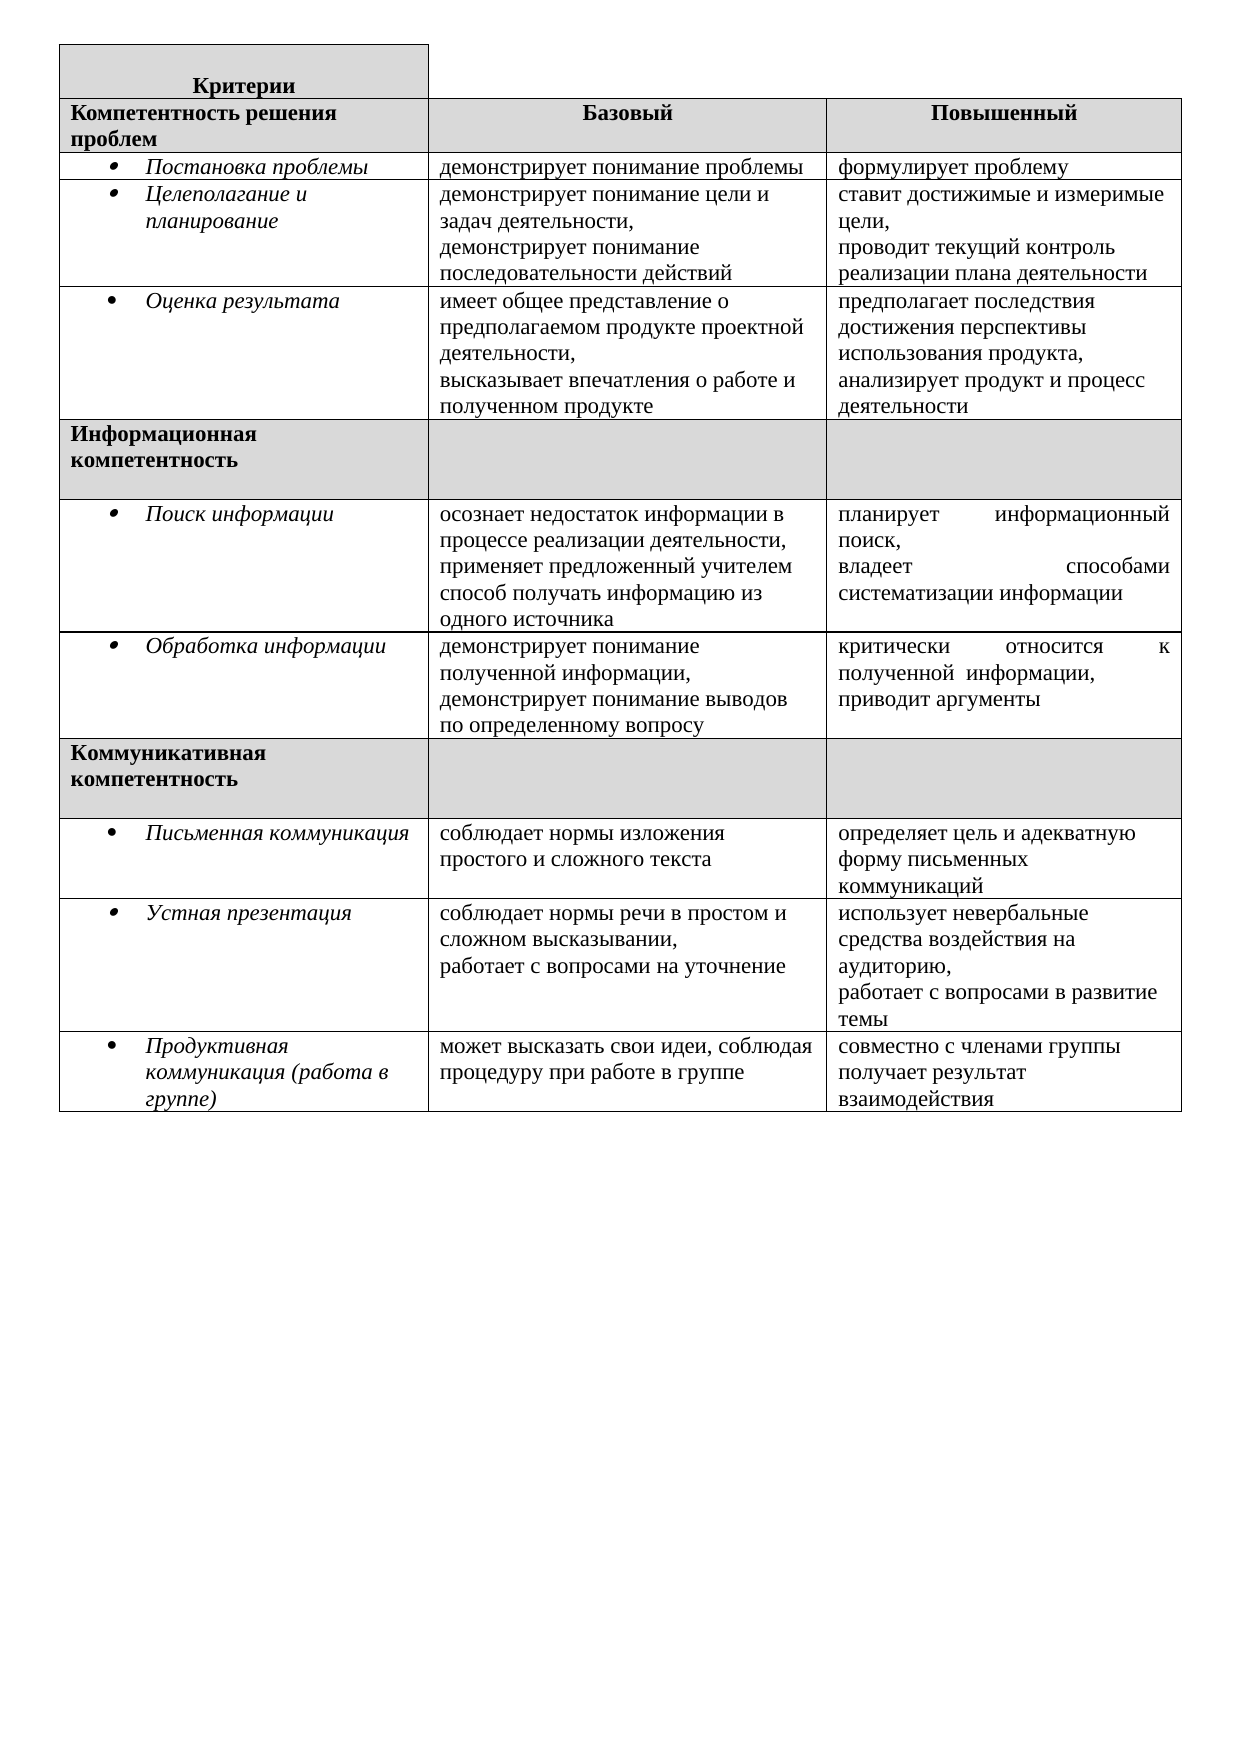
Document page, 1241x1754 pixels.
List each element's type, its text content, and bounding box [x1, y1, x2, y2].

table_cell Базовый [429, 99, 826, 152]
table_cell демонстрирует понимание проблемы [429, 153, 826, 179]
table_cell [827, 739, 1181, 818]
table_cell [429, 420, 826, 499]
table_cell Устная презентация [60, 899, 428, 1031]
table_cell соблюдает нормы речи в простом и сложном высказывании, работает с вопросами на уточнение [429, 899, 826, 1031]
table_cell Повышенный [827, 99, 1181, 152]
table_cell осознает недостаток информации в процессе реализации деятельности, применяет предложенный учителем способ получать информацию из одного источника [429, 500, 826, 631]
table_cell Продуктивная коммуникация (работа в группе) [60, 1032, 428, 1111]
table_cell формулирует проблему [827, 153, 1181, 179]
table_cell Информационная компетентность [60, 420, 428, 499]
table_cell [827, 420, 1181, 499]
table_cell Поиск информации [60, 500, 428, 631]
table_cell демонстрирует понимание цели и задач деятельности, демонстрирует понимание последовательности действий [429, 180, 826, 286]
table_cell Обработка информации [60, 633, 428, 738]
table_cell предполагает последствия достижения перспективы использования продукта, анализирует продукт и процесс деятельности [827, 287, 1181, 418]
table_cell критически относится к полученной информации, приводит аргументы [827, 633, 1181, 738]
table_cell может высказать свои идеи, соблюдая процедуру при работе в группе [429, 1032, 826, 1111]
table_cell определяет цель и адекватную форму письменных коммуникаций [827, 819, 1181, 898]
table_cell Целеполагание и планирование [60, 180, 428, 286]
table_cell демонстрирует понимание полученной информации, демонстрирует понимание выводов по определенному вопросу [429, 633, 826, 738]
table_cell Оценка результата [60, 287, 428, 418]
table_cell ставит достижимые и измеримые цели, проводит текущий контроль реализации плана деятельности [827, 180, 1181, 286]
table_cell Компетентность решения проблем [60, 99, 428, 152]
table_cell планирует информационный поиск, владеет способами систематизации информации [827, 500, 1181, 631]
table_cell использует невербальные средства воздействия на аудиторию, работает с вопросами в развитие темы [827, 899, 1181, 1031]
table_cell имеет общее представление о предполагаемом продукте проектной деятельности, высказывает впечатления о работе и полученном продукте [429, 287, 826, 418]
table_cell соблюдает нормы изложения простого и сложного текста [429, 819, 826, 898]
table_cell Постановка проблемы [60, 153, 428, 179]
table_cell Коммуникативная компетентность [60, 739, 428, 818]
table_cell Письменная коммуникация [60, 819, 428, 898]
table_cell [429, 739, 826, 818]
table_cell совместно с членами группы получает результат взаимодействия [827, 1032, 1181, 1111]
table_header Критерии [60, 45, 428, 98]
